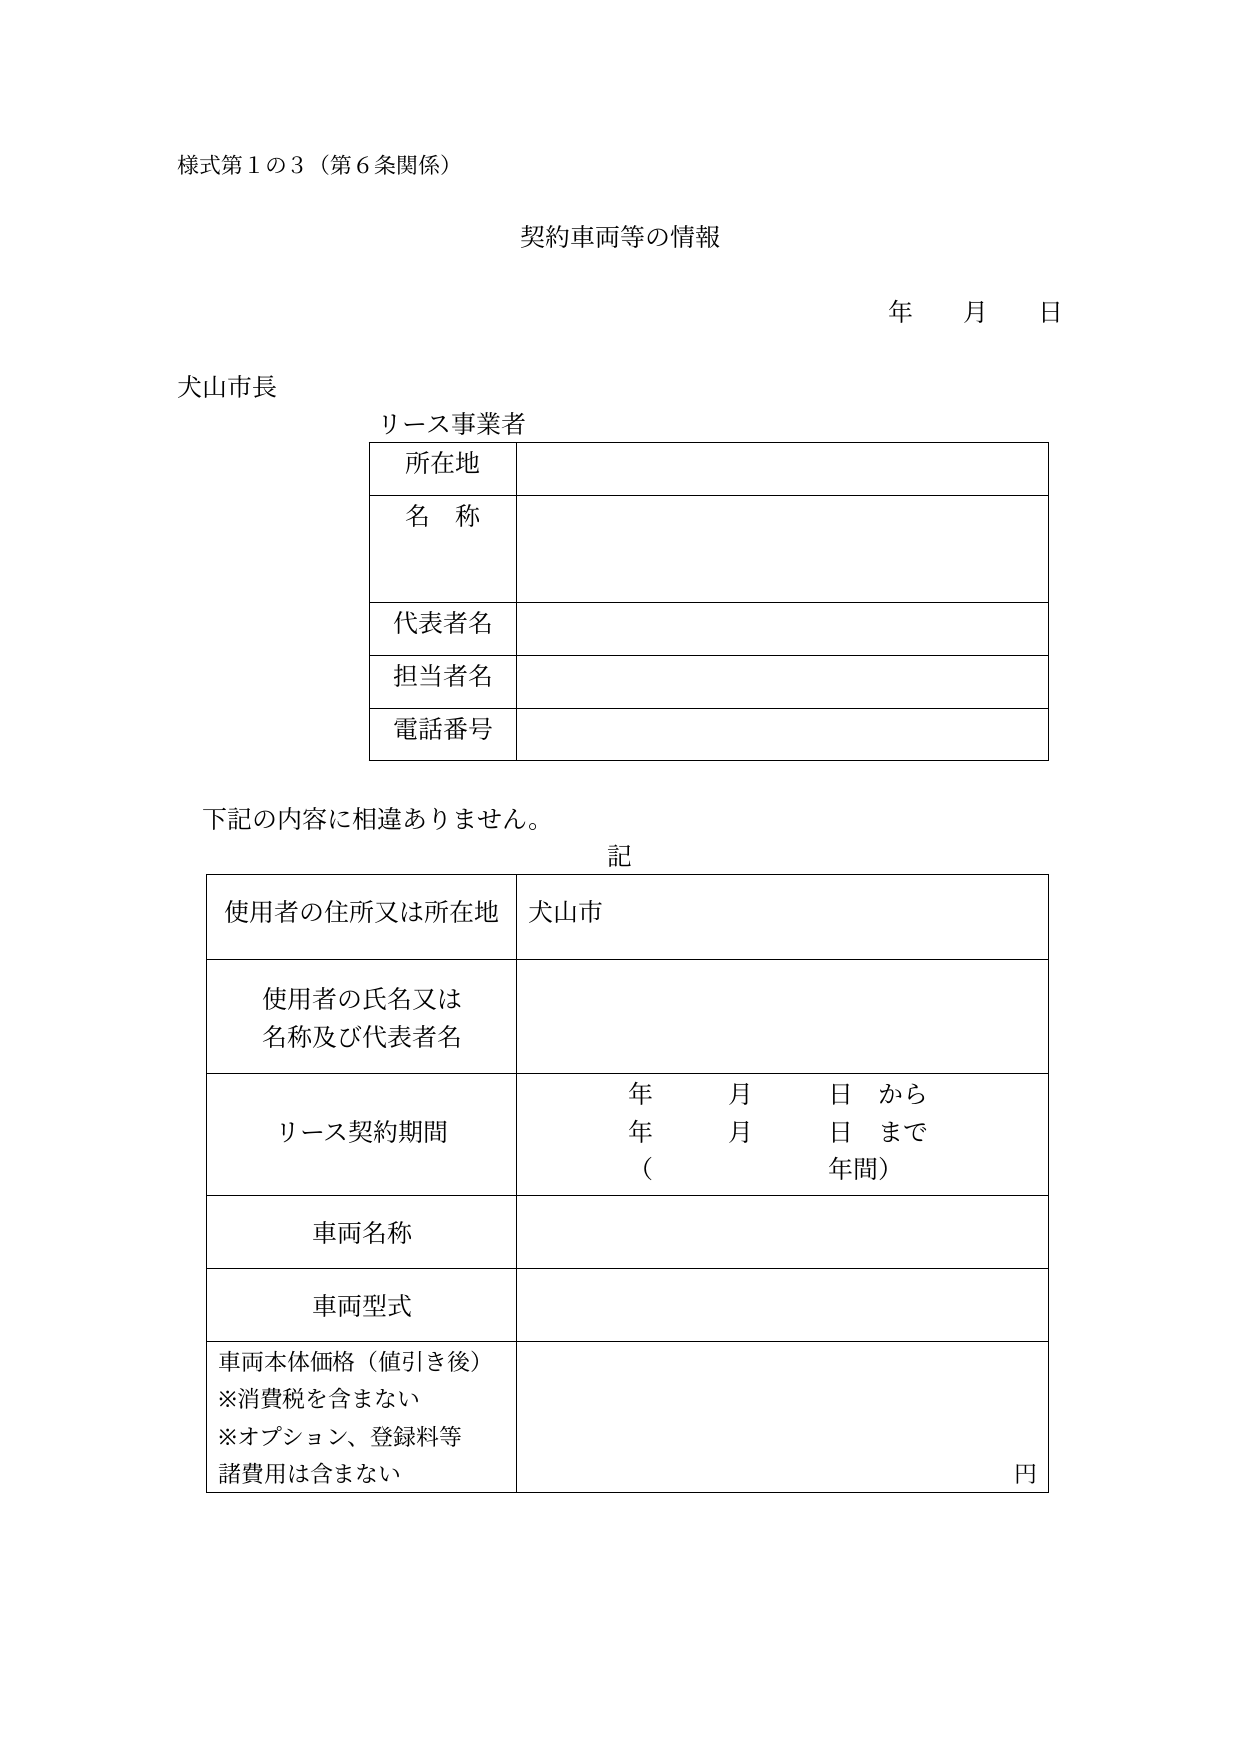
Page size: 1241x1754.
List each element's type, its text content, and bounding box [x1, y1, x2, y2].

table_cell 名 称 [370, 496, 516, 602]
table_cell [517, 656, 1048, 707]
table_cell リース契約期間 [207, 1074, 516, 1195]
table_cell 車両型式 [207, 1269, 516, 1341]
text 年 月 日 [177, 292, 1063, 329]
table_cell 代表者名 [370, 603, 516, 655]
text 犬山市長 [177, 367, 1063, 404]
table_cell [517, 496, 1048, 602]
table_cell 担当者名 [370, 656, 516, 707]
table_cell 年 月 日 から 年 月 日 まで （ 年間） [517, 1074, 1048, 1195]
text 記 [177, 836, 1063, 874]
table_cell 円 [517, 1342, 1048, 1492]
text 契約車両等の情報 [177, 217, 1063, 254]
table_cell 使用者の氏名又は 名称及び代表者名 [207, 960, 516, 1073]
table_cell 電話番号 [370, 709, 516, 760]
table_cell 車両名称 [207, 1196, 516, 1268]
table_cell 車両本体価格（値引き後） ※消費税を含まない ※オプション、登録料等 諸費用は含まない [207, 1342, 516, 1492]
table_header 犬山市 [517, 875, 1048, 959]
table_cell [517, 603, 1048, 655]
table_header [517, 443, 1048, 494]
table_header 所在地 [370, 443, 516, 494]
table_cell [517, 1196, 1048, 1268]
table_header 使用者の住所又は所在地 [207, 875, 516, 959]
table_cell [517, 960, 1048, 1073]
text 下記の内容に相違ありません。 [177, 799, 1063, 836]
text リース事業者 [177, 404, 1063, 442]
table_cell [517, 709, 1048, 760]
table_cell [517, 1269, 1048, 1341]
